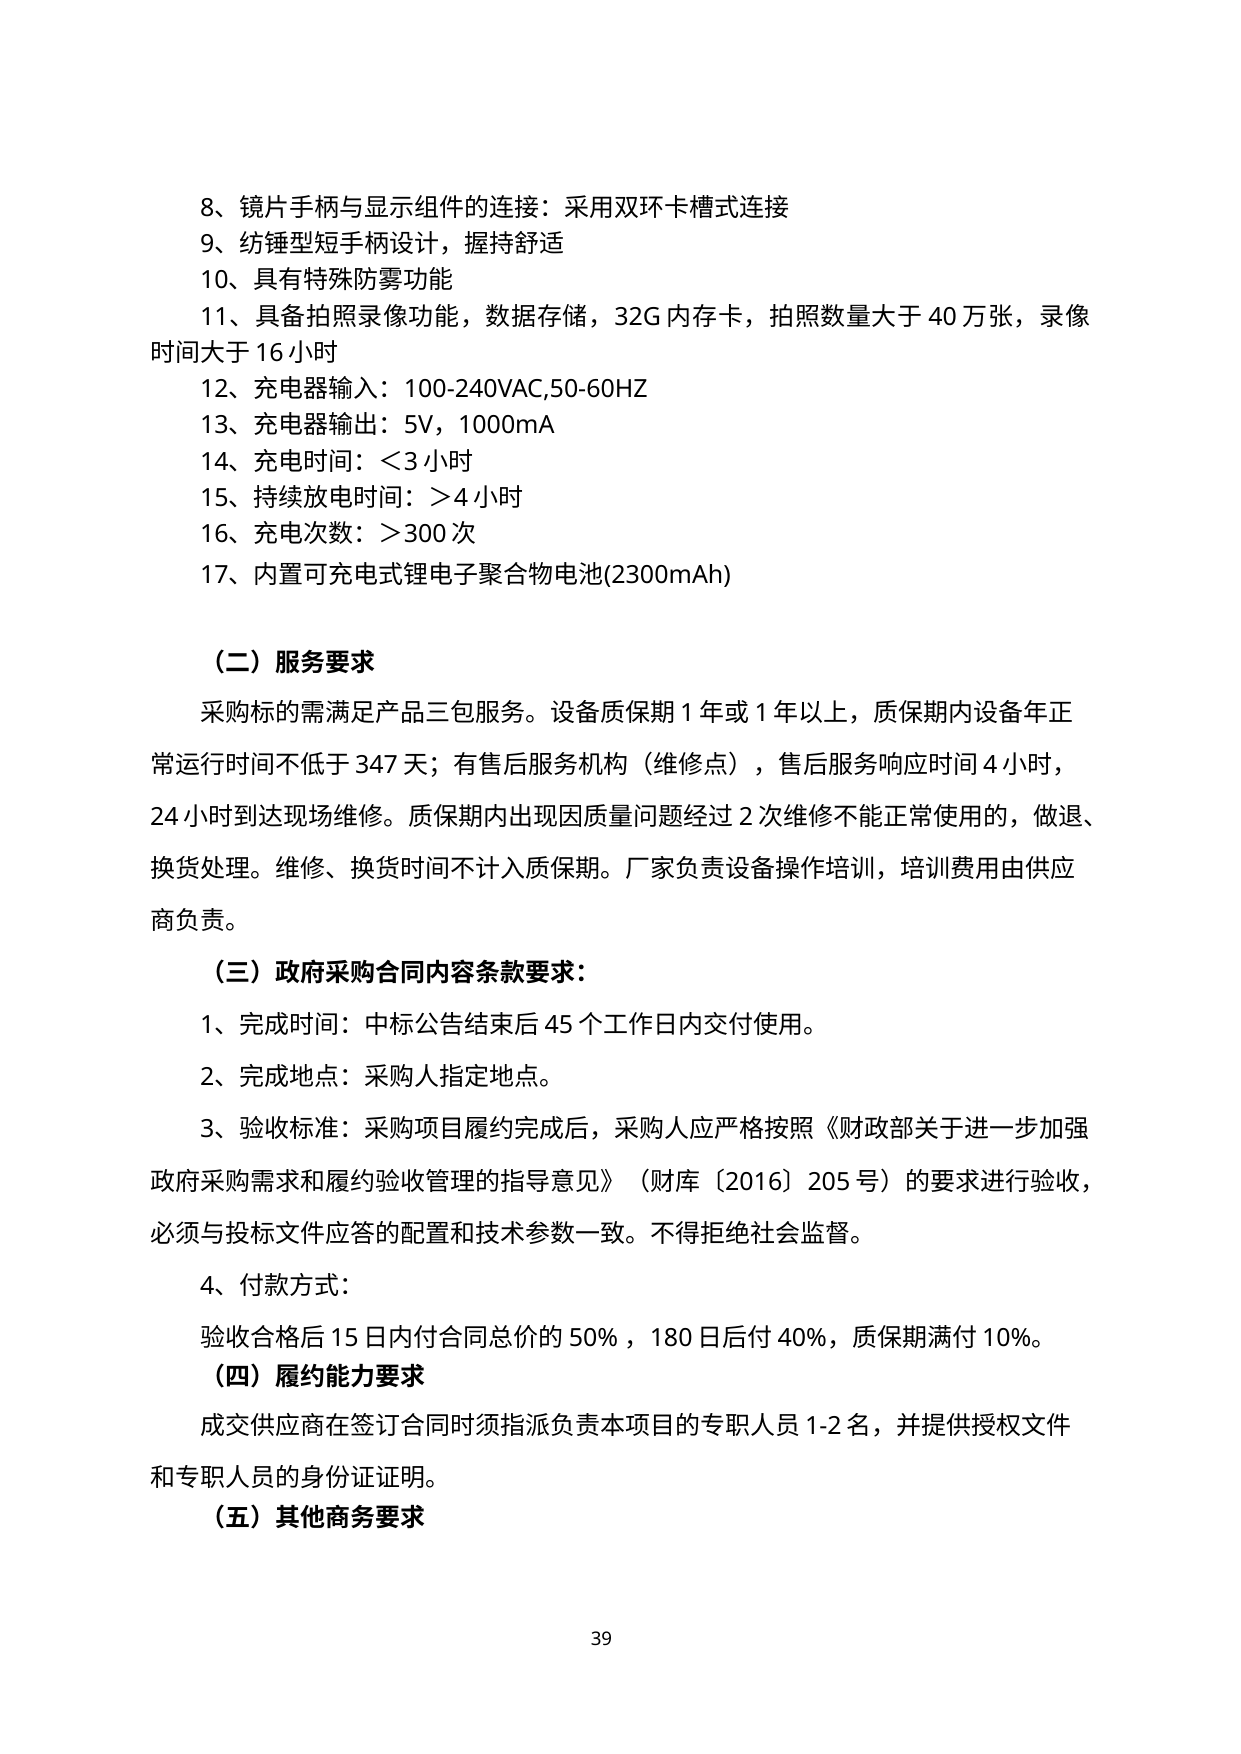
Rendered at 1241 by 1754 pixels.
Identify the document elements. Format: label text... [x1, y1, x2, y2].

text 采购标的需满足产品三包服务。设备质保期1年或1年以上，质保期内设备年正常运行时间不低于347天；有售后服务机构（维修点），售后服务响应时间4小时，24小时到达现场维修。质保期内出现因质量问题经过2次维修不能正常使用的，做退、换货处理。维修、换货时间不计入质保期。厂家负责设备操作培训，培训费用由供应商负责。 [150, 679, 1090, 940]
text 10、具有特殊防雾功能 [150, 260, 1090, 296]
text （五）其他商务要求 [150, 1497, 1090, 1533]
text 17、内置可充电式锂电子聚合物电池(2300mAh) [150, 550, 1090, 591]
text （三）政府采购合同内容条款要求： [150, 940, 1090, 992]
text 2、完成地点：采购人指定地点。 [150, 1044, 1090, 1096]
text 14、充电时间：＜3小时 [150, 441, 1090, 477]
text 1、完成时间：中标公告结束后45个工作日内交付使用。 [150, 992, 1090, 1044]
text 4、付款方式： [150, 1252, 1090, 1304]
text （二）服务要求 [150, 638, 1090, 679]
text 8、镜片手柄与显示组件的连接：采用双环卡槽式连接 [150, 187, 1090, 223]
text 13、充电器输出：5V，1000mA [150, 405, 1090, 441]
text 12、充电器输入：100-240VAC,50-60HZ [150, 368, 1090, 405]
text 3、验收标准：采购项目履约完成后，采购人应严格按照《财政部关于进一步加强政府采购需求和履约验收管理的指导意见》（财库〔2016〕205号）的要求进行验收，必须与投标文件应答的配置和技术参数一致。不得拒绝社会监督。 [150, 1096, 1090, 1252]
text 16、充电次数：＞300次 [150, 513, 1090, 550]
text 9、纺锤型短手柄设计，握持舒适 [150, 223, 1090, 260]
text 15、持续放电时间：＞4小时 [150, 477, 1090, 513]
text 成交供应商在签订合同时须指派负责本项目的专职人员1-2名，并提供授权文件和专职人员的身份证证明。 [150, 1393, 1090, 1497]
text 11、具备拍照录像功能，数据存储，32G内存卡，拍照数量大于40万张，录像时间大于16小时 [150, 296, 1090, 368]
text 验收合格后15日内付合同总价的50% ，180日后付40%，质保期满付10%。 [150, 1304, 1090, 1357]
list （四）履约能力要求 [150, 1357, 1090, 1393]
